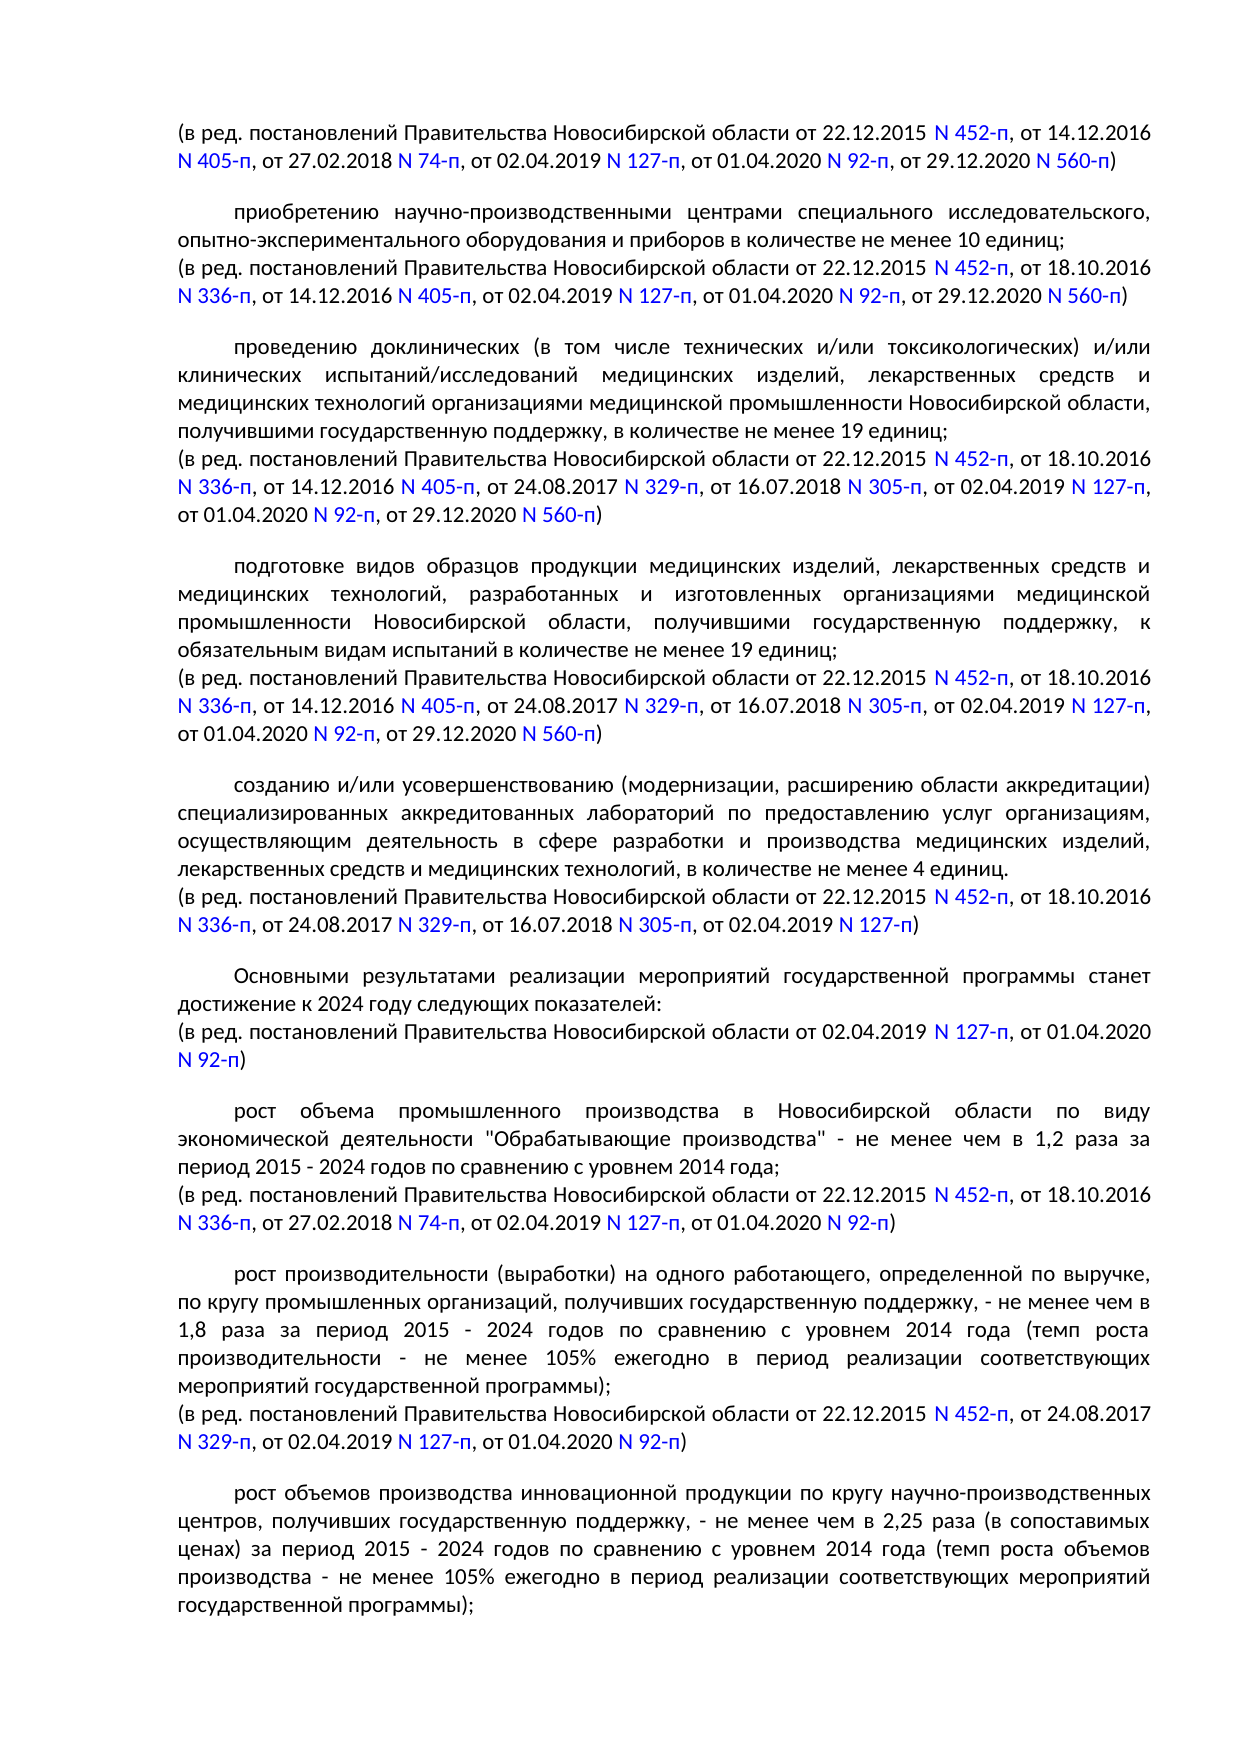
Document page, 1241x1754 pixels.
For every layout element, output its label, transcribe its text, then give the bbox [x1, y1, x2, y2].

text (в ред. постановлений Правительства Новосибирской области от 22.12.2015 N 452-п, от 14.12.2016 N 405-п, от 27.02.2018 N 74-п, от 02.04.2019 N 127-п, от 01.04.2020 N 92-п, от 29.12.2020 N 560-п) [177, 118, 1152, 174]
text проведению доклинических (в том числе технических и/или токсикологических) и/или клинических испытаний/исследований медицинских изделий, лекарственных средств и медицинских технологий организациями медицинской промышленности Новосибирской области, получившими государственную поддержку, в количестве не менее 19 единиц; [177, 332, 1152, 444]
text рост производительности (выработки) на одного работающего, определенной по выручке, по кругу промышленных организаций, получивших государственную поддержку, - не менее чем в 1,8 раза за период 2015 - 2024 годов по сравнению с уровнем 2014 года (темп роста производительности - не менее 105% ежегодно в период реализации соответствующих мероприятий государственной программы); [177, 1259, 1152, 1399]
text (в ред. постановлений Правительства Новосибирской области от 22.12.2015 N 452-п, от 18.10.2016 N 336-п, от 14.12.2016 N 405-п, от 24.08.2017 N 329-п, от 16.07.2018 N 305-п, от 02.04.2019 N 127-п, от 01.04.2020 N 92-п, от 29.12.2020 N 560-п) [177, 663, 1152, 747]
text (в ред. постановлений Правительства Новосибирской области от 22.12.2015 N 452-п, от 18.10.2016 N 336-п, от 14.12.2016 N 405-п, от 02.04.2019 N 127-п, от 01.04.2020 N 92-п, от 29.12.2020 N 560-п) [177, 253, 1152, 309]
text подготовке видов образцов продукции медицинских изделий, лекарственных средств и медицинских технологий, разработанных и изготовленных организациями медицинской промышленности Новосибирской области, получившими государственную поддержку, к обязательным видам испытаний в количестве не менее 19 единиц; [177, 551, 1152, 663]
text (в ред. постановлений Правительства Новосибирской области от 02.04.2019 N 127-п, от 01.04.2020 N 92-п) [177, 1017, 1152, 1073]
text рост объемов производства инновационной продукции по кругу научно-производственных центров, получивших государственную поддержку, - не менее чем в 2,25 раза (в сопоставимых ценах) за период 2015 - 2024 годов по сравнению с уровнем 2014 года (темп роста объемов производства - не менее 105% ежегодно в период реализации соответствующих мероприятий государственной программы); [177, 1478, 1152, 1618]
text (в ред. постановлений Правительства Новосибирской области от 22.12.2015 N 452-п, от 18.10.2016 N 336-п, от 27.02.2018 N 74-п, от 02.04.2019 N 127-п, от 01.04.2020 N 92-п) [177, 1180, 1152, 1236]
text Основными результатами реализации мероприятий государственной программы станет достижение к 2024 году следующих показателей: [177, 961, 1152, 1017]
text (в ред. постановлений Правительства Новосибирской области от 22.12.2015 N 452-п, от 18.10.2016 N 336-п, от 24.08.2017 N 329-п, от 16.07.2018 N 305-п, от 02.04.2019 N 127-п) [177, 882, 1152, 938]
text (в ред. постановлений Правительства Новосибирской области от 22.12.2015 N 452-п, от 18.10.2016 N 336-п, от 14.12.2016 N 405-п, от 24.08.2017 N 329-п, от 16.07.2018 N 305-п, от 02.04.2019 N 127-п, от 01.04.2020 N 92-п, от 29.12.2020 N 560-п) [177, 444, 1152, 528]
text приобретению научно-производственными центрами специального исследовательского, опытно-экспериментального оборудования и приборов в количестве не менее 10 единиц; [177, 197, 1152, 253]
text рост объема промышленного производства в Новосибирской области по виду экономической деятельности "Обрабатывающие производства" - не менее чем в 1,2 раза за период 2015 - 2024 годов по сравнению с уровнем 2014 года; [177, 1096, 1152, 1180]
text созданию и/или усовершенствованию (модернизации, расширению области аккредитации) специализированных аккредитованных лабораторий по предоставлению услуг организациям, осуществляющим деятельность в сфере разработки и производства медицинских изделий, лекарственных средств и медицинских технологий, в количестве не менее 4 единиц. [177, 770, 1152, 882]
text (в ред. постановлений Правительства Новосибирской области от 22.12.2015 N 452-п, от 24.08.2017 N 329-п, от 02.04.2019 N 127-п, от 01.04.2020 N 92-п) [177, 1399, 1152, 1455]
